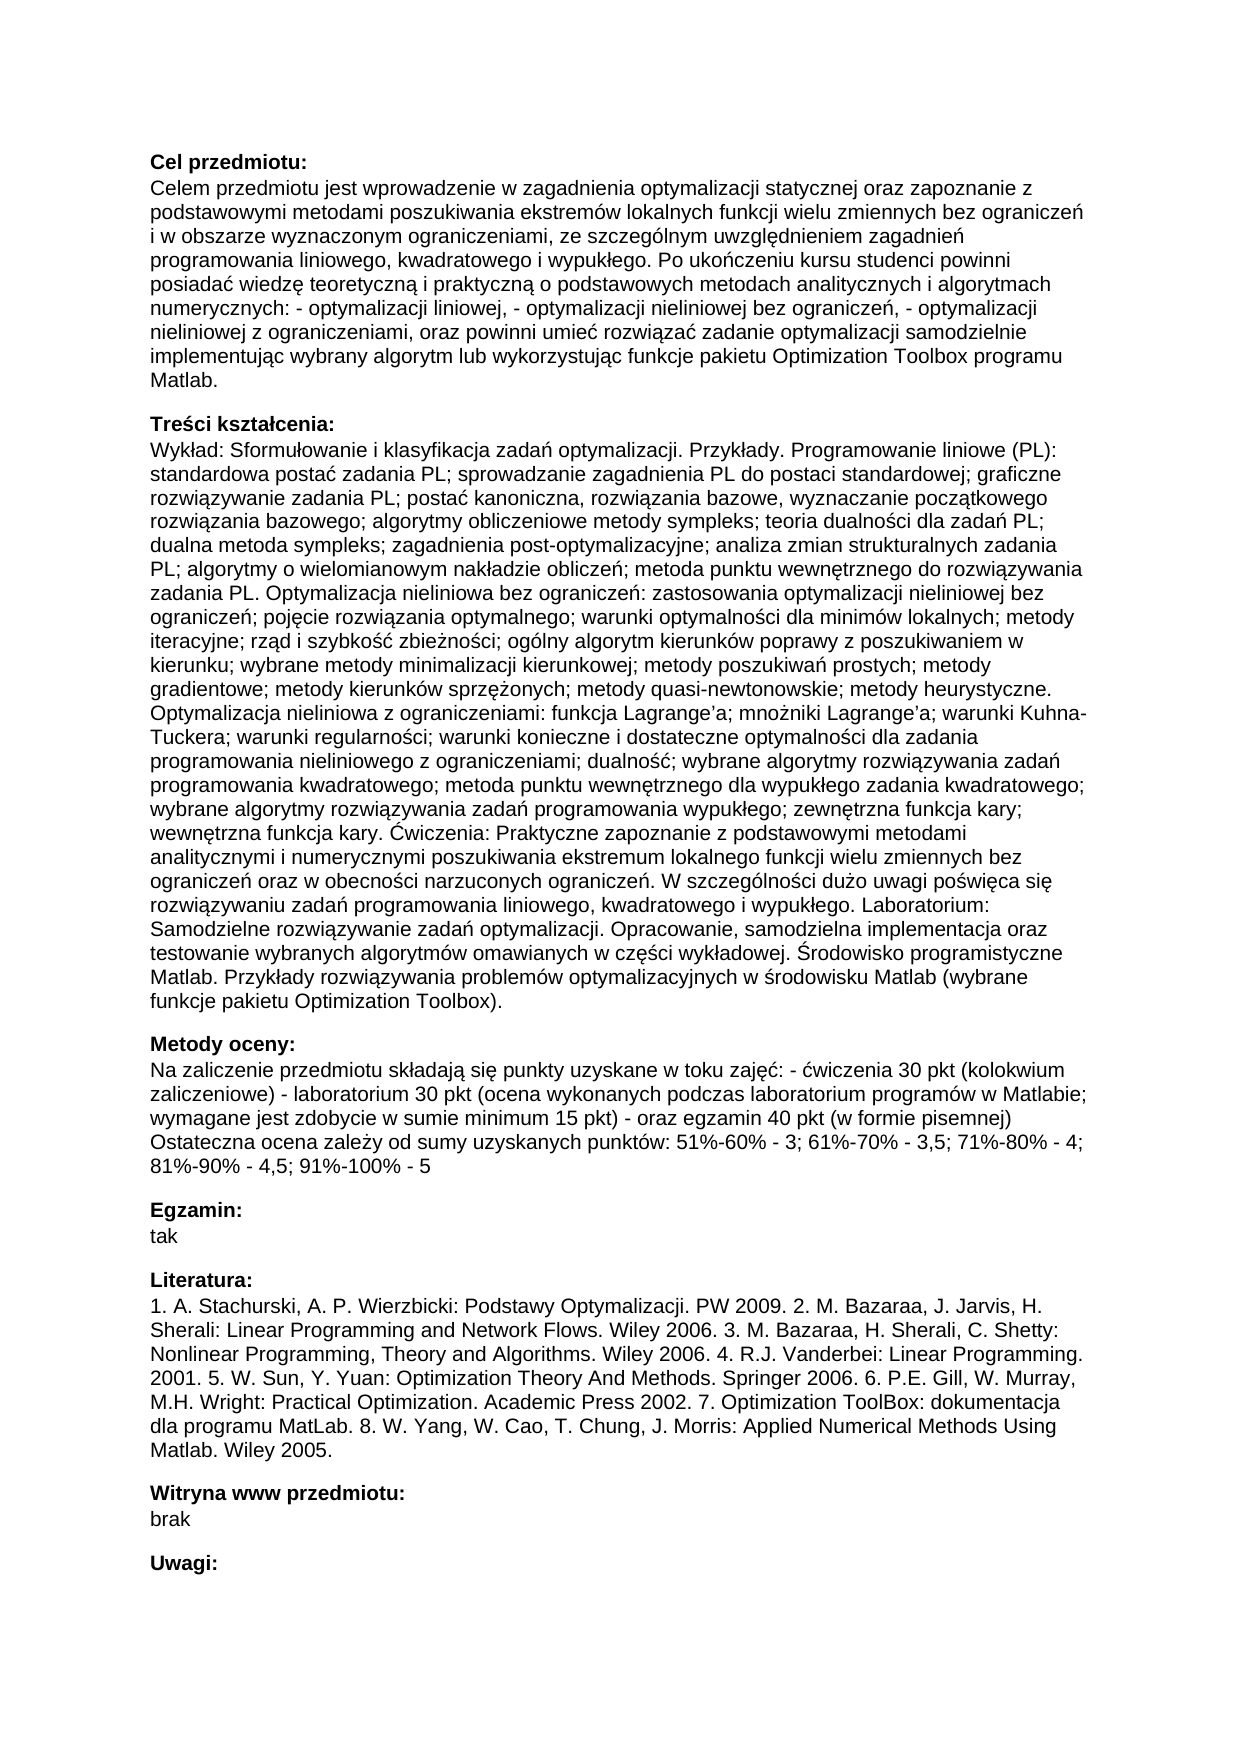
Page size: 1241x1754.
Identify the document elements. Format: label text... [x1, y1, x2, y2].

text Metody oceny: [150, 1032, 1090, 1056]
text Celem przedmiotu jest wprowadzenie w zagadnienia optymalizacji statycznej oraz zapoznanie z podstawowymi metodami poszukiwania ekstremów lokalnych funkcji wielu zmiennych bez ograniczeń i w obszarze wyznaczonym ograniczeniami, ze szczególnym uwzględnieniem zagadnień programowania liniowego, kwadratowego i wypukłego. Po ukończeniu kursu studenci powinni posiadać wiedzę teoretyczną i praktyczną o podstawowych metodach analitycznych i algorytmach numerycznych: - optymalizacji liniowej, - optymalizacji nieliniowej bez ograniczeń, - optymalizacji nieliniowej z ograniczeniami, oraz powinni umieć rozwiązać zadanie optymalizacji samodzielnie implementując wybrany algorytm lub wykorzystując funkcje pakietu Optimization Toolbox programu Matlab. [150, 176, 1090, 392]
text tak [150, 1224, 1090, 1248]
text Witryna www przedmiotu: [150, 1481, 1090, 1505]
text Wykład: Sformułowanie i klasyfikacja zadań optymalizacji. Przykłady. Programowanie liniowe (PL): standardowa postać zadania PL; sprowadzanie zagadnienia PL do postaci standardowej; graficzne rozwiązywanie zadania PL; postać kanoniczna, rozwiązania bazowe, wyznaczanie początkowego rozwiązania bazowego; algorytmy obliczeniowe metody sympleks; teoria dualności dla zadań PL; dualna metoda sympleks; zagadnienia post-optymalizacyjne; analiza zmian strukturalnych zadania PL; algorytmy o wielomianowym nakładzie obliczeń; metoda punktu wewnętrznego do rozwiązywania zadania PL. Optymalizacja nieliniowa bez ograniczeń: zastosowania optymalizacji nieliniowej bez ograniczeń; pojęcie rozwiązania optymalnego; warunki optymalności dla minimów lokalnych; metody iteracyjne; rząd i szybkość zbieżności; ogólny algorytm kierunków poprawy z poszukiwaniem w kierunku; wybrane metody minimalizacji kierunkowej; metody poszukiwań prostych; metody gradientowe; metody kierunków sprzężonych; metody quasi-newtonowskie; metody heurystyczne. Optymalizacja nieliniowa z ograniczeniami: funkcja Lagrange’a; mnożniki Lagrange’a; warunki Kuhna-Tuckera; warunki regularności; warunki konieczne i dostateczne optymalności dla zadania programowania nieliniowego z ograniczeniami; dualność; wybrane algorytmy rozwiązywania zadań programowania kwadratowego; metoda punktu wewnętrznego dla wypukłego zadania kwadratowego; wybrane algorytmy rozwiązywania zadań programowania wypukłego; zewnętrzna funkcja kary; wewnętrzna funkcja kary. Ćwiczenia: Praktyczne zapoznanie z podstawowymi metodami analitycznymi i numerycznymi poszukiwania ekstremum lokalnego funkcji wielu zmiennych bez ograniczeń oraz w obecności narzuconych ograniczeń. W szczególności dużo uwagi poświęca się rozwiązywaniu zadań programowania liniowego, kwadratowego i wypukłego. Laboratorium: Samodzielne rozwiązywanie zadań optymalizacji. Opracowanie, samodzielna implementacja oraz testowanie wybranych algorytmów omawianych w części wykładowej. Środowisko programistyczne Matlab. Przykłady rozwiązywania problemów optymalizacyjnych w środowisku Matlab (wybrane funkcje pakietu Optimization Toolbox). [150, 437, 1090, 1012]
text Egzamin: [150, 1198, 1090, 1222]
text Uwagi: [150, 1551, 1090, 1575]
text Na zaliczenie przedmiotu składają się punkty uzyskane w toku zajęć: - ćwiczenia 30 pkt (kolokwium zaliczeniowe) - laboratorium 30 pkt (ocena wykonanych podczas laboratorium programów w Matlabie; wymagane jest zdobycie w sumie minimum 15 pkt) - oraz egzamin 40 pkt (w formie pisemnej) Ostateczna ocena zależy od sumy uzyskanych punktów: 51%-60% - 3; 61%-70% - 3,5; 71%-80% - 4; 81%-90% - 4,5; 91%-100% - 5 [150, 1058, 1090, 1178]
text Literatura: [150, 1268, 1090, 1292]
text Treści kształcenia: [150, 411, 1090, 435]
text Cel przedmiotu: [150, 150, 1090, 174]
text brak [150, 1507, 1090, 1531]
text 1. A. Stachurski, A. P. Wierzbicki: Podstawy Optymalizacji. PW 2009. 2. M. Bazaraa, J. Jarvis, H. Sherali: Linear Programming and Network Flows. Wiley 2006. 3. M. Bazaraa, H. Sherali, C. Shetty: Nonlinear Programming, Theory and Algorithms. Wiley 2006. 4. R.J. Vanderbei: Linear Programming. 2001. 5. W. Sun, Y. Yuan: Optimization Theory And Methods. Springer 2006. 6. P.E. Gill, W. Murray, M.H. Wright: Practical Optimization. Academic Press 2002. 7. Optimization ToolBox: dokumentacja dla programu MatLab. 8. W. Yang, W. Cao, T. Chung, J. Morris: Applied Numerical Methods Using Matlab. Wiley 2005. [150, 1294, 1090, 1461]
